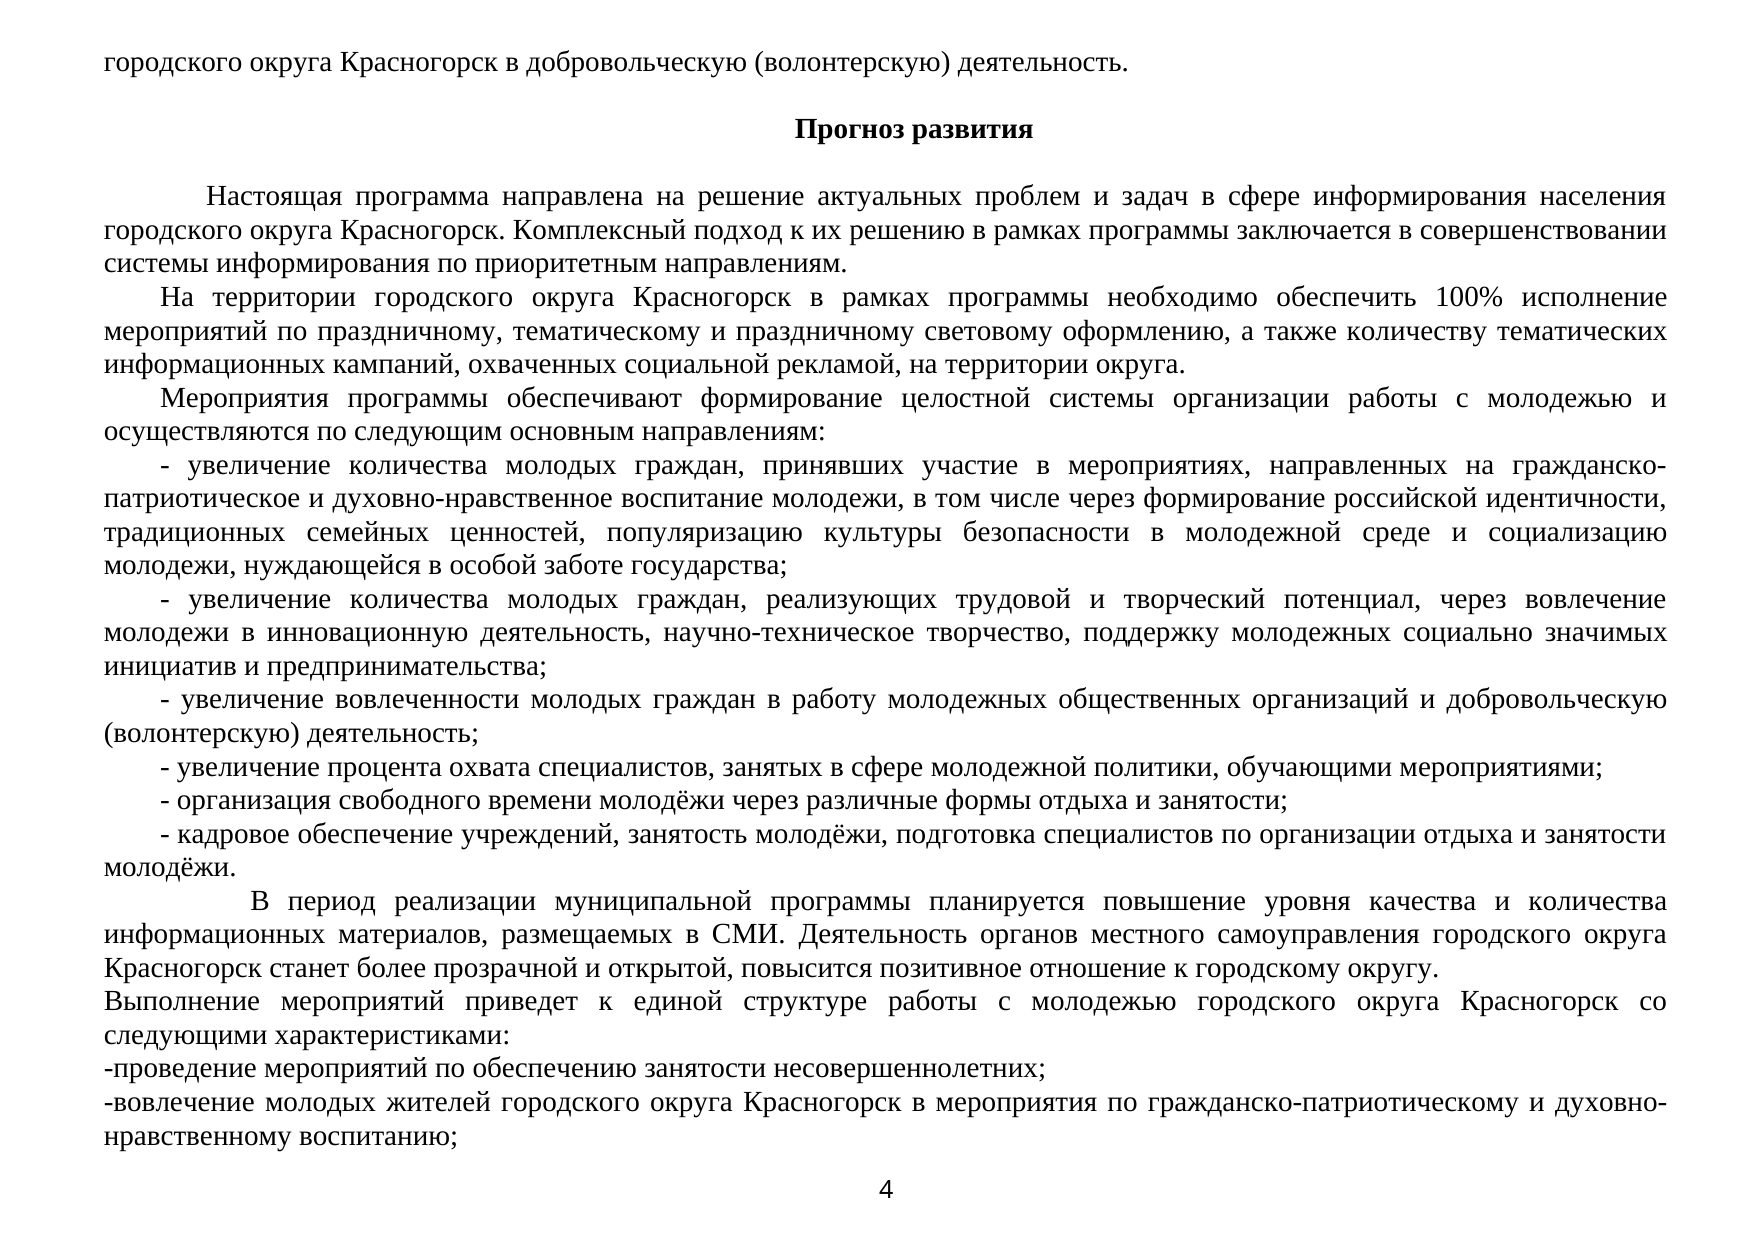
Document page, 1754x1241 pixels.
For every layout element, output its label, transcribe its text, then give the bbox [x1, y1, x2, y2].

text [103, 44, 1668, 78]
text - увеличение количества молодых граждан, реализующих трудовой и творческий потенциал, через вовлечение молодежи в инновационную деятельность, научно-техническое творчество, поддержку молодежных социально значимых инициатив и предпринимательства; [103, 581, 1668, 682]
text - увеличение количества молодых граждан, принявших участие в мероприятиях, направленных на гражданско-патриотическое и духовно-нравственное воспитание молодежи, в том числе через формирование российской идентичности, традиционных семейных ценностей, популяризацию культуры безопасности в молодежной среде и социализацию молодежи, нуждающейся в особой заботе государства; [103, 447, 1668, 581]
text - кадровое обеспечение учреждений, занятость молодёжи, подготовка специалистов по организации отдыха и занятости молодёжи. [103, 816, 1668, 883]
text - организация свободного времени молодёжи через различные формы отдыха и занятости; [103, 782, 1668, 816]
text Прогноз развития [103, 111, 1668, 145]
text -проведение мероприятий по обеспечению занятости несовершеннолетних; [103, 1051, 1668, 1084]
text Выполнение мероприятий приведет к единой структуре работы с молодежью городского округа Красногорск со следующими характеристиками: [103, 983, 1668, 1051]
text В период реализации муниципальной программы планируется повышение уровня качества и количества информационных материалов, размещаемых в СМИ. Деятельность органов местного самоуправления городского округа Красногорск станет более прозрачной и открытой, повысится позитивное отношение к городскому округу. [103, 883, 1668, 983]
text На территории городского округа Красногорск в рамках программы необходимо обеспечить 100% исполнение мероприятий по праздничному, тематическому и праздничному световому оформлению, а также количеству тематических информационных кампаний, охваченных социальной рекламой, на территории округа. [103, 279, 1668, 380]
text Настоящая программа направлена на решение актуальных проблем и задач в сфере информирования населения городского округа Красногорск. Комплексный подход к их решению в рамках программы заключается в совершенствовании системы информирования по приоритетным направлениям. [103, 178, 1668, 279]
text - увеличение вовлеченности молодых граждан в работу молодежных общественных организаций и добровольческую (волонтерскую) деятельность; [103, 682, 1668, 749]
text - увеличение процента охвата специалистов, занятых в сфере молодежной политики, обучающими мероприятиями; [103, 749, 1668, 782]
text Мероприятия программы обеспечивают формирование целостной системы организации работы с молодежью и осуществляются по следующим основным направлениям: [103, 380, 1668, 447]
text -вовлечение молодых жителей городского округа Красногорск в мероприятия по гражданско-патриотическому и духовно-нравственному воспитанию; [103, 1084, 1668, 1151]
